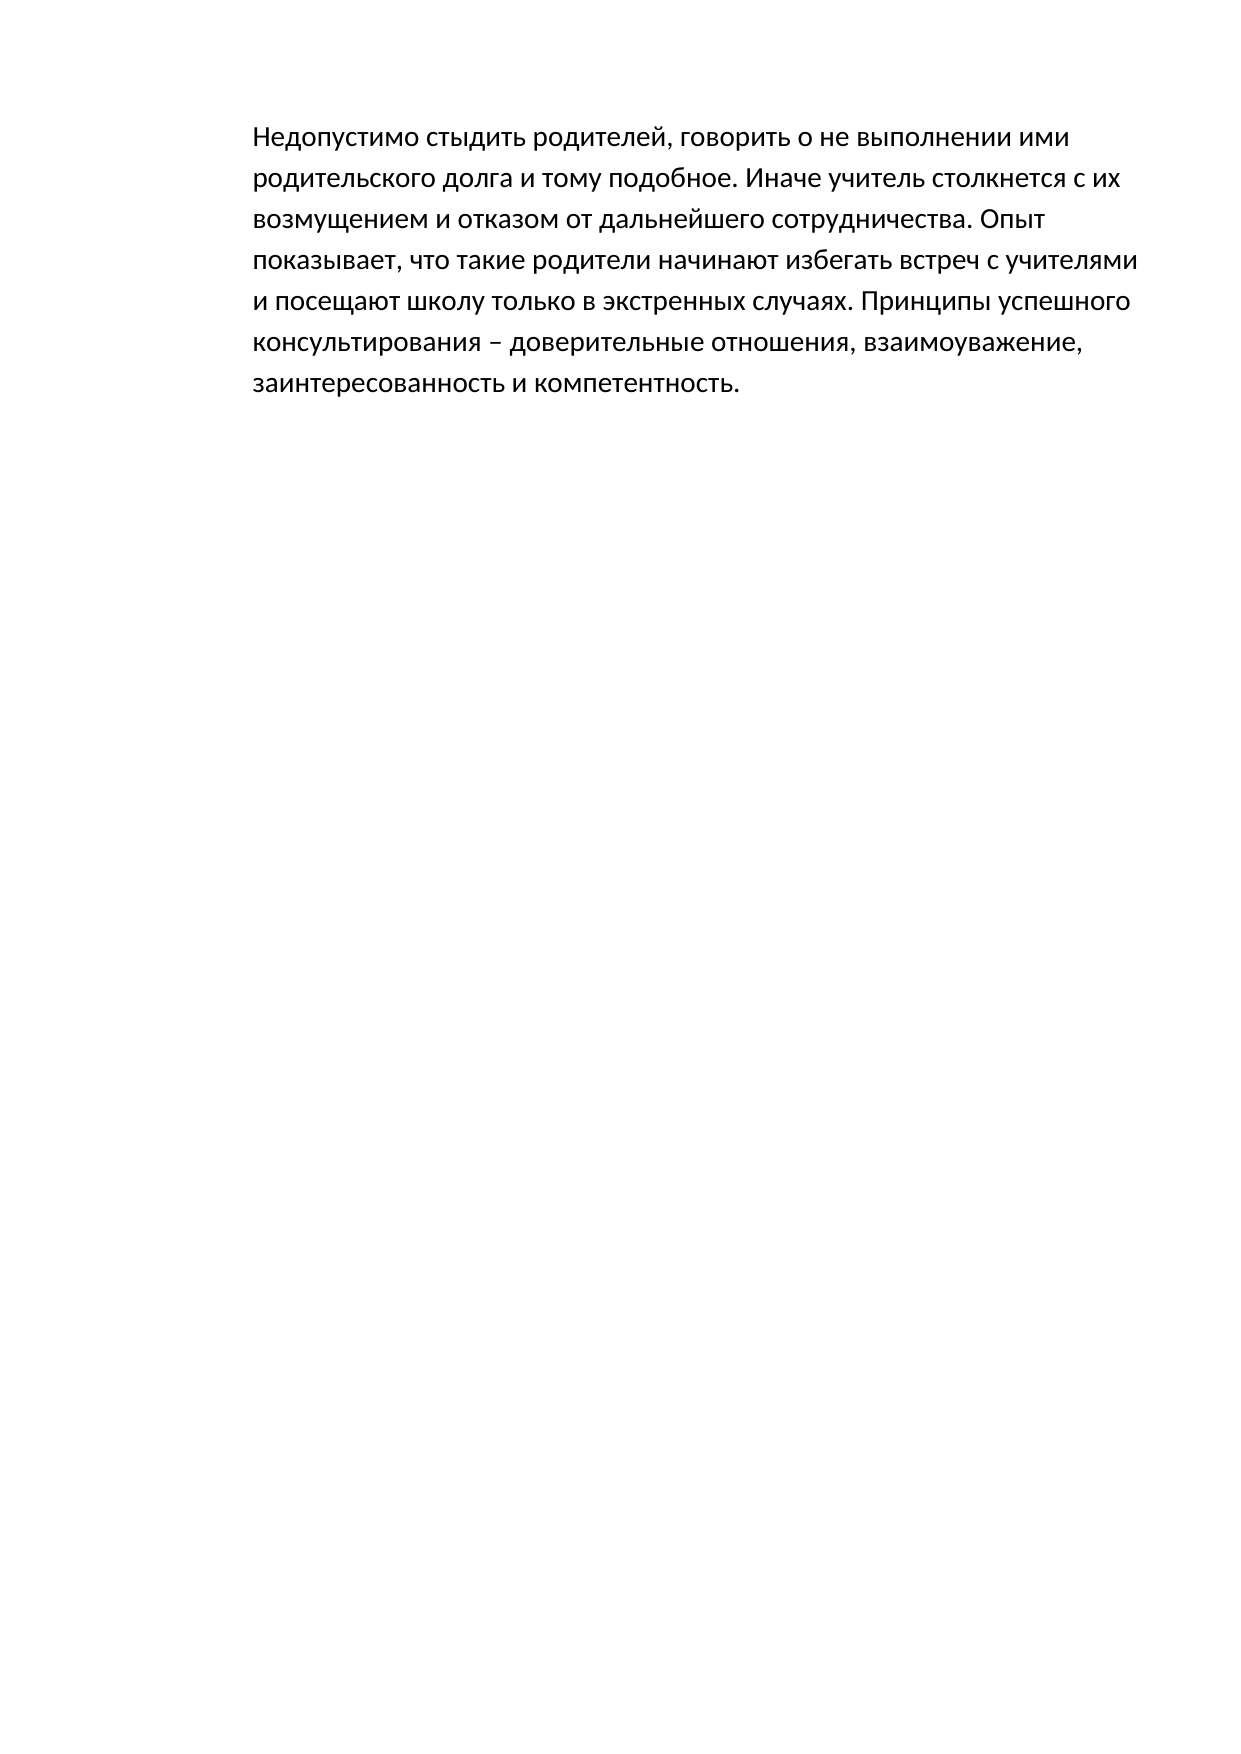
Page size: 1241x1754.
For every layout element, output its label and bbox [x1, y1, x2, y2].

list [215, 118, 1152, 399]
